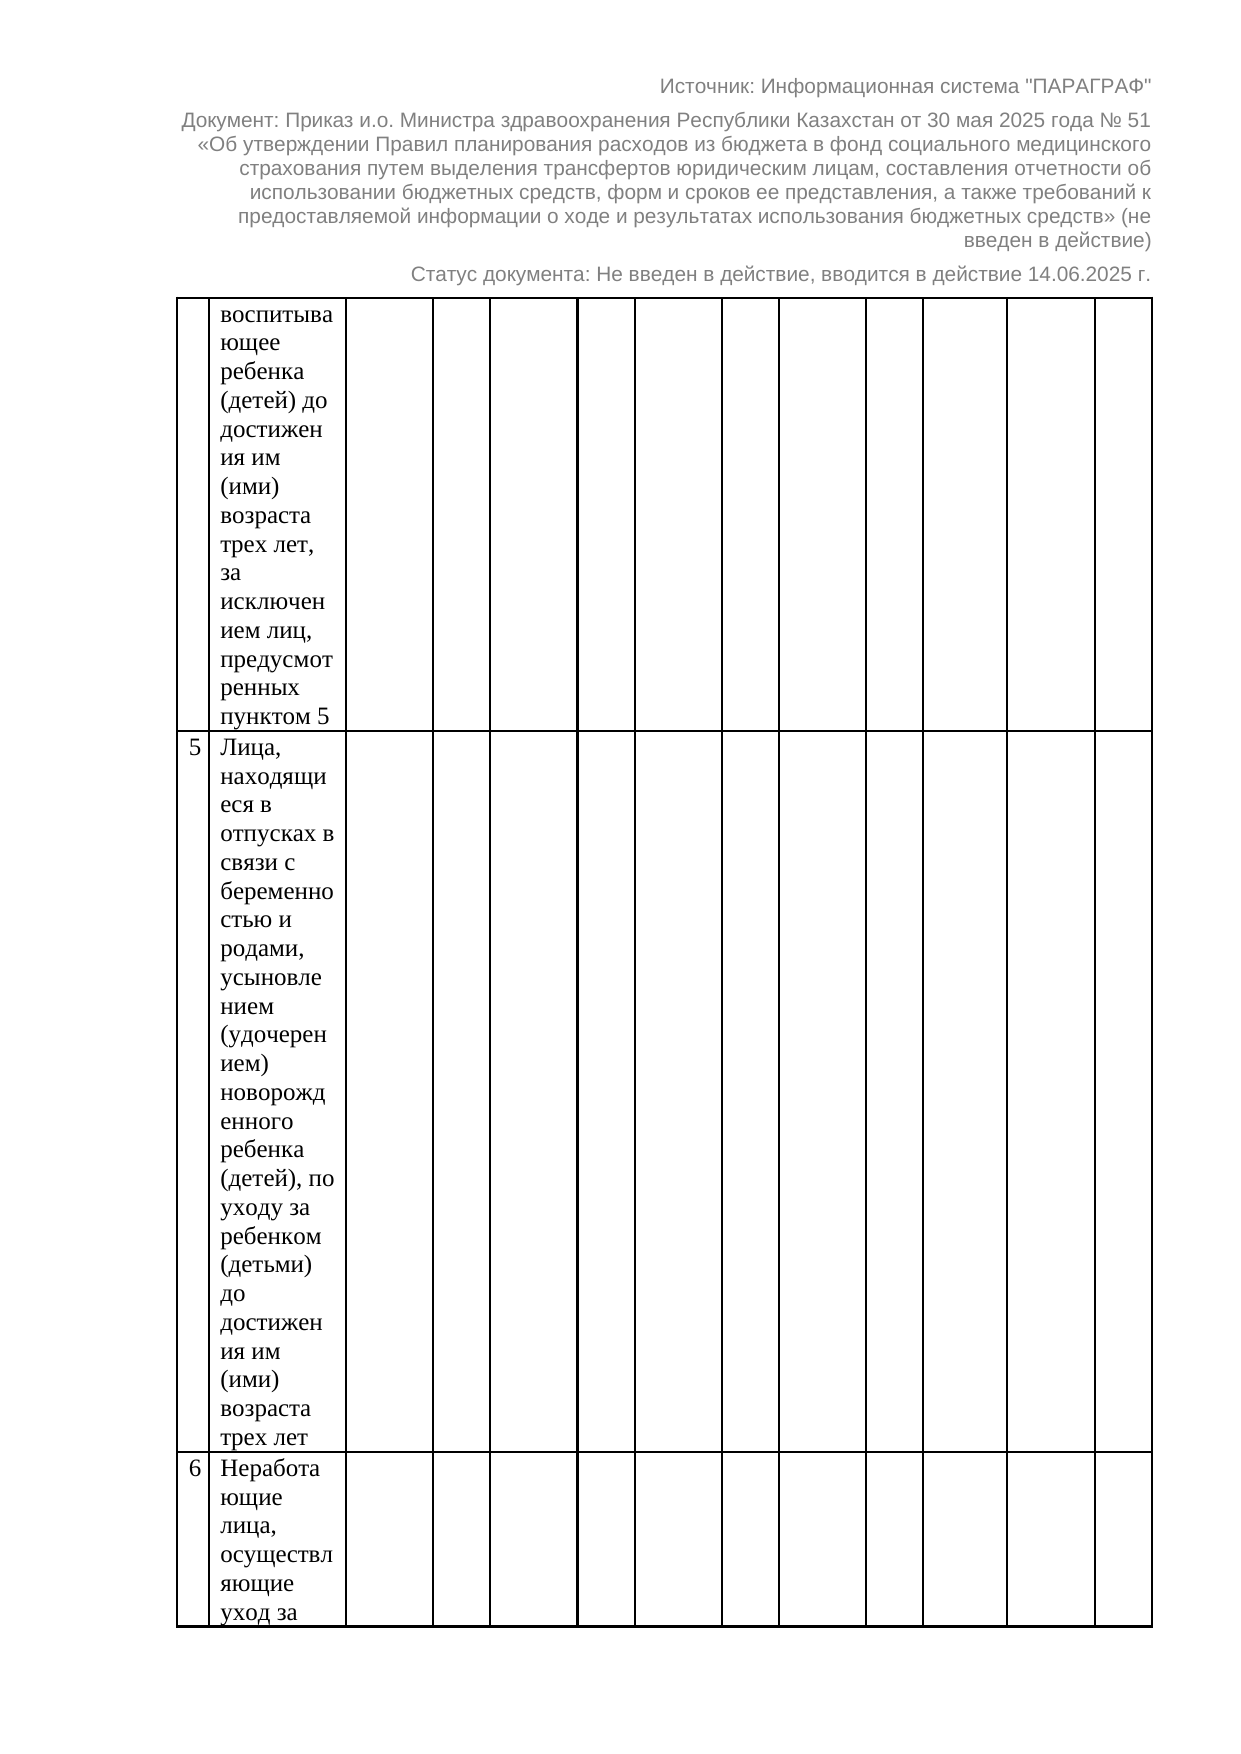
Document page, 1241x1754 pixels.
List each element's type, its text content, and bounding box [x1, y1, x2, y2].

table_cell [1096, 1453, 1151, 1625]
table_cell [491, 732, 576, 1451]
table_cell [780, 732, 865, 1451]
table_cell [347, 299, 432, 730]
table_cell [1008, 732, 1094, 1451]
table_cell 4 [178, 299, 208, 730]
table_cell [924, 732, 1006, 1451]
table_cell 6 [178, 1453, 208, 1625]
table_cell [867, 732, 922, 1451]
table_cell [636, 1453, 721, 1625]
table_cell [780, 1453, 865, 1625]
table_cell [491, 299, 576, 730]
table_cell [491, 1453, 576, 1625]
table_cell [434, 299, 489, 730]
table_cell [924, 299, 1006, 730]
table_cell [347, 732, 432, 1451]
table_cell [579, 1453, 634, 1625]
table_cell [867, 299, 922, 730]
table_cell [1096, 299, 1151, 730]
table_cell [723, 1453, 778, 1625]
table_cell [636, 299, 721, 730]
table_cell [434, 1453, 489, 1625]
table_cell [636, 732, 721, 1451]
table_cell [723, 299, 778, 730]
table_cell [1008, 299, 1094, 730]
table_cell 5 [178, 732, 208, 1451]
table_cell [924, 1453, 1006, 1625]
table_cell [1096, 732, 1151, 1451]
table_cell Лица, находящиеся в отпусках в связи с беременностью и родами, усыновлением (удочерением) новорожденного ребенка (детей), по уходу за ребенком (детьми) до достижения им (ими) возраста трех лет [210, 732, 345, 1451]
table_cell [579, 732, 634, 1451]
table_cell [434, 732, 489, 1451]
table_cell [347, 1453, 432, 1625]
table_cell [210, 1453, 345, 1625]
table_cell [867, 1453, 922, 1625]
table_cell [579, 299, 634, 730]
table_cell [210, 299, 345, 730]
table_cell [780, 299, 865, 730]
table_cell [723, 732, 778, 1451]
table_cell [1008, 1453, 1094, 1625]
